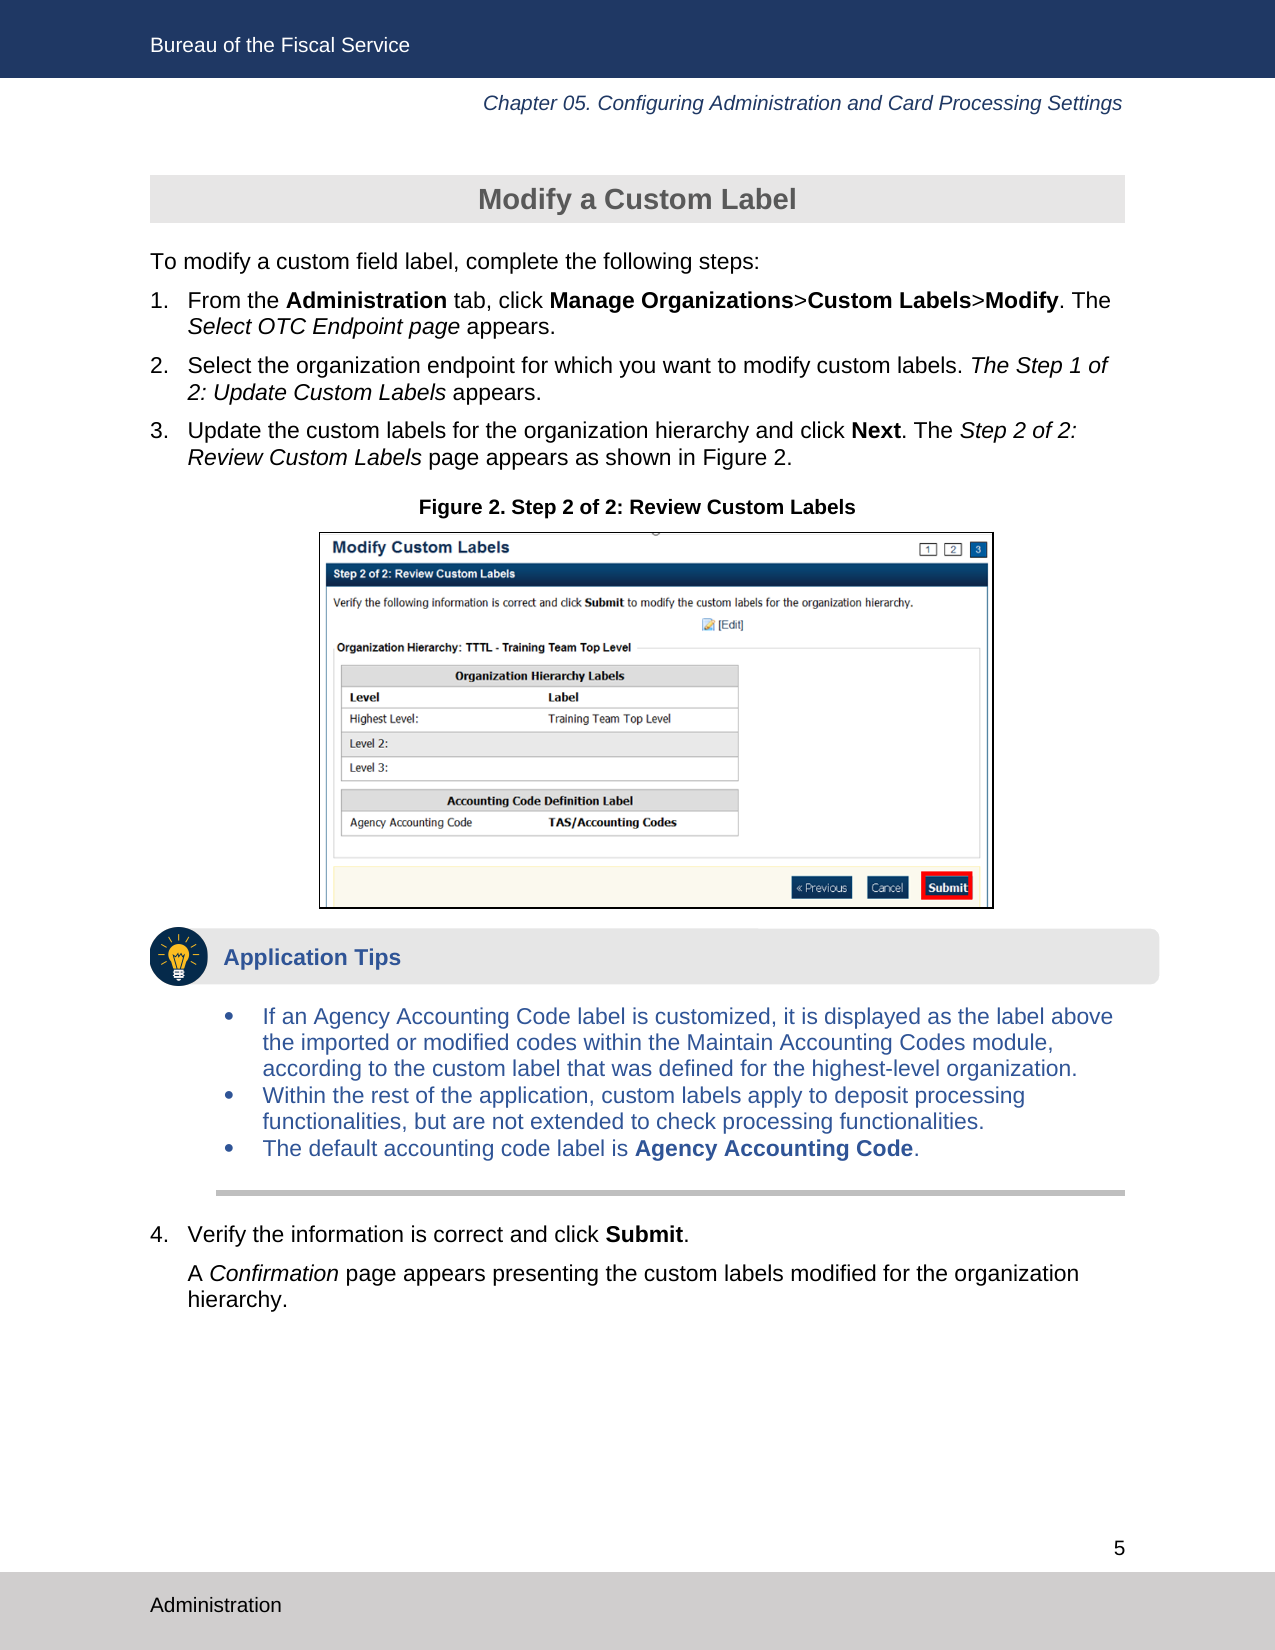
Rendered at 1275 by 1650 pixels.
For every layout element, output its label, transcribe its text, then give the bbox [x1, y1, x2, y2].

text If an Agency Accounting Code label is customized, it is displayed as the label above the imported or modified codes within the Maintain Accounting Codes module, according to the custom label that was defined for the highest-level organization. [225, 1003, 1125, 1082]
picture [320, 533, 992, 907]
list Verify the information is correct and click Submit. [150, 1221, 1125, 1247]
list From the Administration tab, click Manage Organizations>Custom Labels>Modify. The Select OTC Endpoint page appears. [150, 287, 1125, 340]
list Update the custom labels for the organization hierarchy and click Next. The Step 2 of 2: Review Custom Labels page appears as shown in Figure 2. [150, 417, 1125, 470]
text To modify a custom field label, complete the following steps: [150, 248, 1125, 274]
list Select the organization endpoint for which you want to modify custom labels. The Step 1 of 2: Update Custom Labels appears. [150, 352, 1125, 405]
text Within the rest of the application, custom labels apply to deposit processing functionalities, but are not extended to check processing functionalities. [225, 1082, 1125, 1134]
text The default accounting code label is Agency Accounting Code. [225, 1134, 1125, 1161]
text Modify a Custom Label [150, 176, 1125, 222]
list A Confirmation page appears presenting the custom labels modified for the organization hierarchy. [187, 1260, 1125, 1313]
